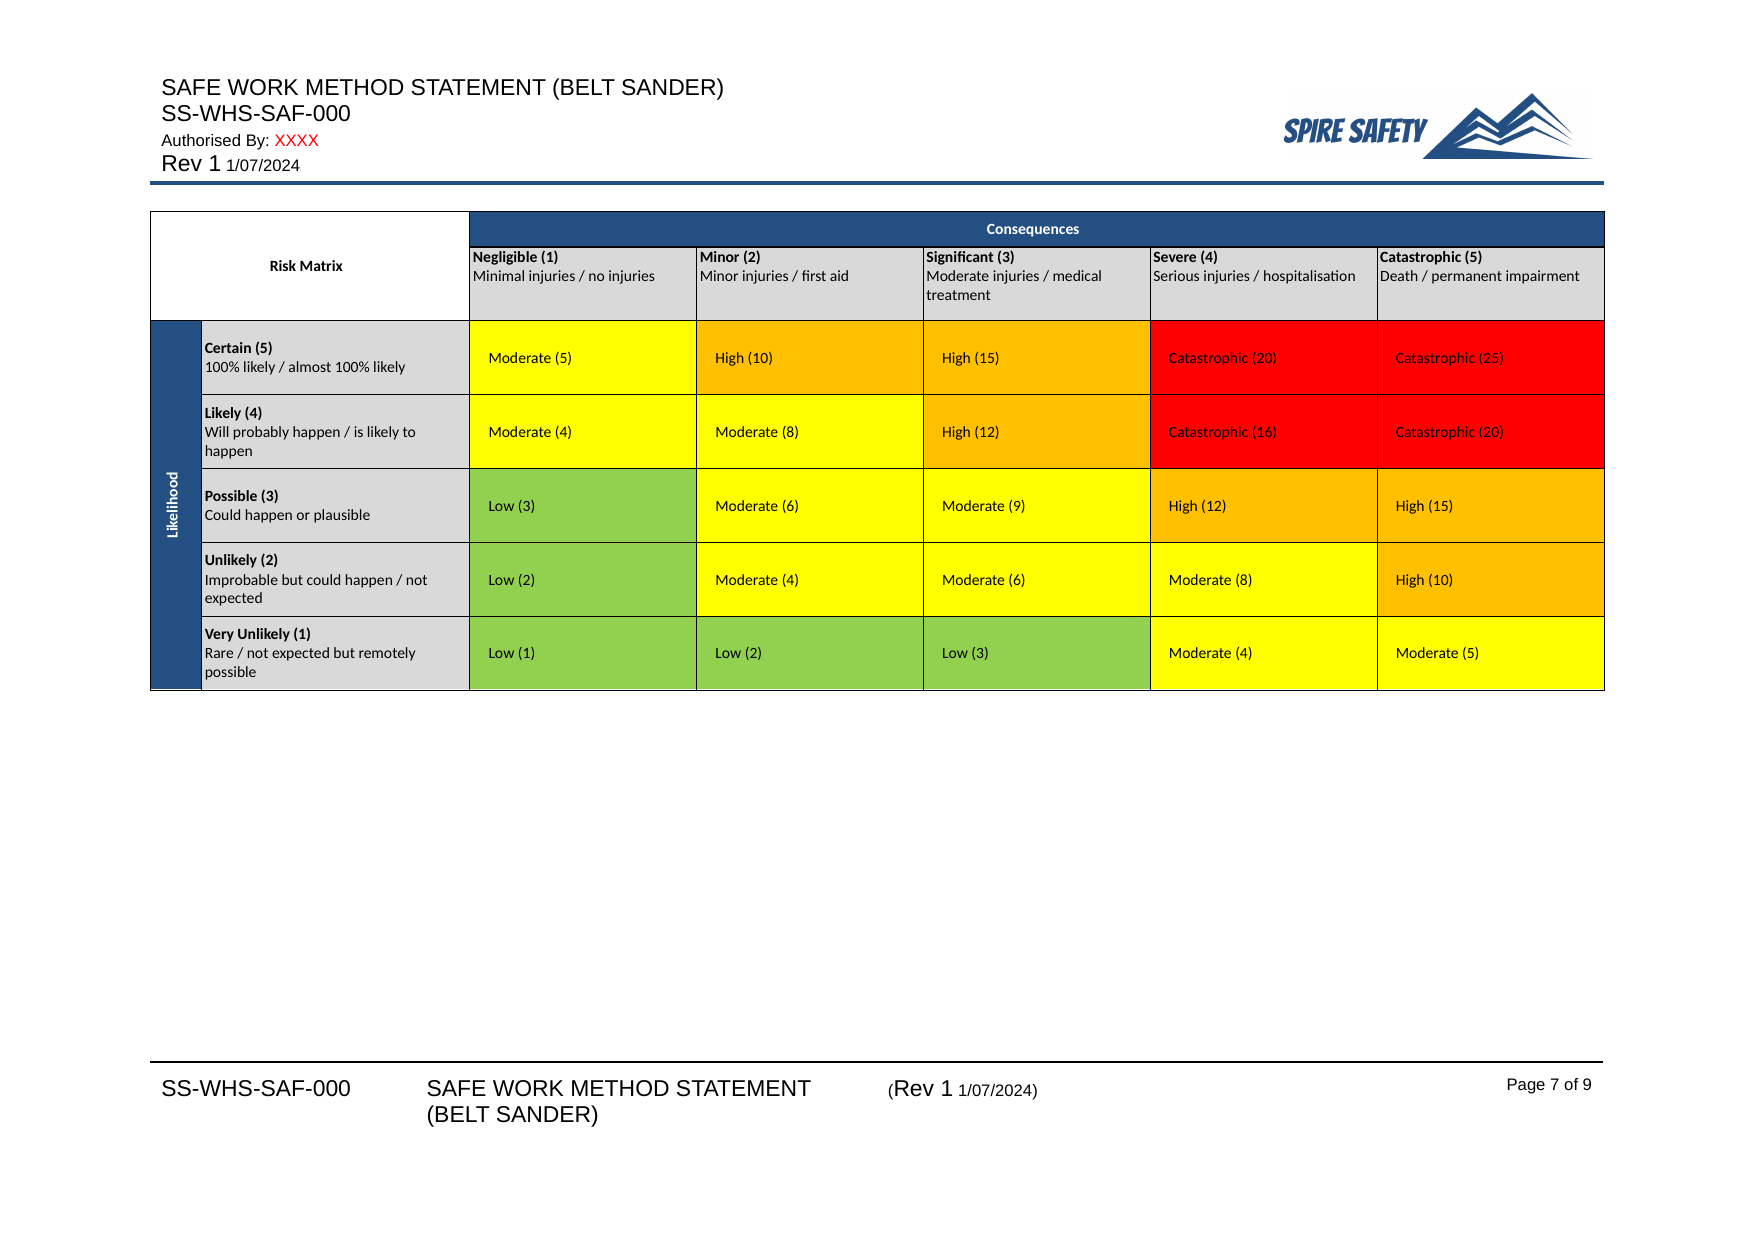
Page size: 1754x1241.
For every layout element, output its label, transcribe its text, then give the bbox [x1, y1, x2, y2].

table_cell Moderate (4) [470, 395, 696, 468]
table_cell Low (1) [470, 617, 696, 689]
picture [1283, 93, 1594, 159]
table_cell Catastrophic (20) [1378, 395, 1604, 468]
table_cell Catastrophic (5) Death / permanent impairment [1378, 248, 1604, 320]
table_cell High (10) [1378, 543, 1604, 616]
table_cell Low (3) [924, 617, 1150, 689]
table_header Risk Matrix [151, 212, 469, 320]
table_cell High (10) [697, 321, 923, 394]
table_cell Moderate (9) [924, 469, 1150, 542]
table_cell Moderate (4) [697, 543, 923, 616]
table_cell Moderate (6) [924, 543, 1150, 616]
table_cell Likelihood [151, 321, 201, 689]
table_cell Catastrophic (25) [1378, 321, 1604, 394]
table_header Consequences [470, 212, 1604, 246]
table_cell Significant (3) Moderate injuries / medical treatment [924, 248, 1150, 320]
table_cell Possible (3) Could happen or plausible [202, 469, 469, 542]
table_cell Low (2) [470, 543, 696, 616]
table_cell Unlikely (2) Improbable but could happen / not expected [202, 543, 469, 616]
table_cell High (15) [1378, 469, 1604, 542]
table_cell Low (2) [697, 617, 923, 689]
table_cell Moderate (6) [697, 469, 923, 542]
table_cell Very Unlikely (1) Rare / not expected but remotely possible [202, 617, 469, 689]
table_cell Negligible (1) Minimal injuries / no injuries [470, 248, 696, 320]
table_cell Catastrophic (20) [1151, 321, 1377, 394]
table_cell Moderate (4) [1151, 617, 1377, 689]
table_cell Moderate (5) [470, 321, 696, 394]
table_cell Certain (5) 100% likely / almost 100% likely [202, 321, 469, 394]
table_cell High (12) [1151, 469, 1377, 542]
table_cell Moderate (5) [1378, 617, 1604, 689]
table_cell Catastrophic (16) [1151, 395, 1377, 468]
table_cell High (12) [924, 395, 1150, 468]
table_cell Low (3) [470, 469, 696, 542]
table_cell Likely (4) Will probably happen / is likely to happen [202, 395, 469, 468]
table_cell Minor (2) Minor injuries / first aid [697, 248, 923, 320]
table_cell High (15) [924, 321, 1150, 394]
table_cell Moderate (8) [697, 395, 923, 468]
table_cell Moderate (8) [1151, 543, 1377, 616]
table_cell Severe (4) Serious injuries / hospitalisation [1151, 248, 1377, 320]
